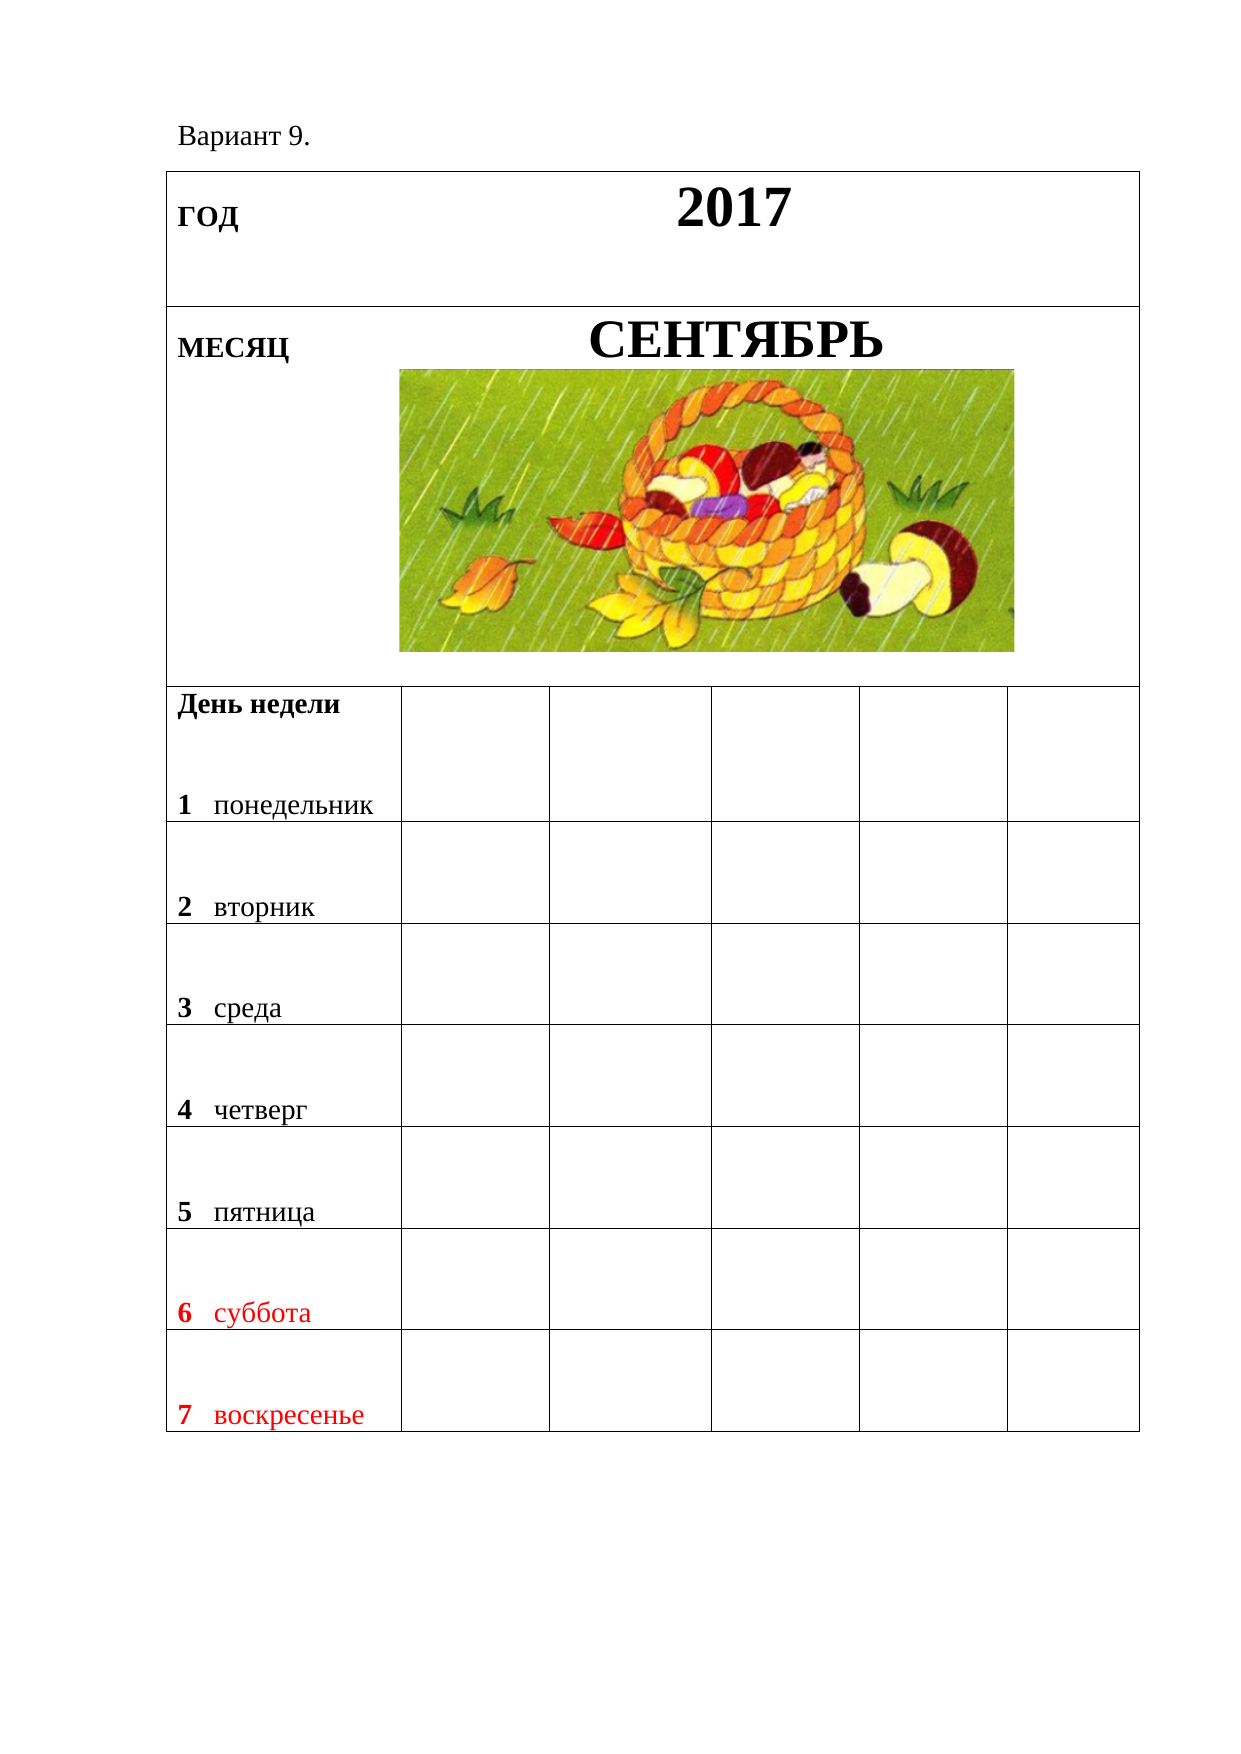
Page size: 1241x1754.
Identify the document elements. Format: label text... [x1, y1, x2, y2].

table_cell [1008, 924, 1139, 1024]
picture [399, 369, 1015, 652]
table_cell [550, 1127, 711, 1227]
table_cell [860, 1229, 1007, 1329]
table_cell 5 пятница [167, 1127, 401, 1227]
table_cell [1008, 1127, 1139, 1227]
table_cell 6 суббота [167, 1229, 401, 1329]
table_cell [712, 1229, 859, 1329]
table_cell [550, 1229, 711, 1329]
table_cell МЕСЯЦ СЕНТЯБРЬ [167, 307, 1139, 686]
table_cell [402, 924, 549, 1024]
table_cell [712, 822, 859, 922]
table_cell [712, 1127, 859, 1227]
table_cell [402, 1330, 549, 1431]
table_cell [1008, 822, 1139, 922]
table_cell [860, 1127, 1007, 1227]
table_cell [712, 924, 859, 1024]
table_cell [550, 924, 711, 1024]
table_cell [550, 1330, 711, 1431]
table_cell [712, 1330, 859, 1431]
table_cell [712, 1025, 859, 1126]
table_cell [550, 687, 711, 821]
table_cell [712, 687, 859, 821]
table_cell [550, 1025, 711, 1126]
table_cell День недели 1 понедельник [167, 687, 401, 821]
table_cell 2 вторник [167, 822, 401, 922]
table_cell [402, 1229, 549, 1329]
table_cell [402, 822, 549, 922]
table_cell [1008, 687, 1139, 821]
table_cell [402, 1127, 549, 1227]
table_cell [860, 1330, 1007, 1431]
table_cell [402, 687, 549, 821]
text Вариант 9. [177, 118, 1152, 152]
table_cell [860, 1025, 1007, 1126]
table_cell [1008, 1025, 1139, 1126]
table_cell [860, 924, 1007, 1024]
table_header ГОД 2017 [167, 172, 1139, 306]
table_cell [550, 822, 711, 922]
table_cell [1008, 1229, 1139, 1329]
table_cell 3 среда [167, 924, 401, 1024]
table_cell [860, 822, 1007, 922]
table_cell 4 четверг [167, 1025, 401, 1126]
table_cell 7 воскресенье [167, 1330, 401, 1431]
table_cell [860, 687, 1007, 821]
table_cell [1008, 1330, 1139, 1431]
table_cell [402, 1025, 549, 1126]
